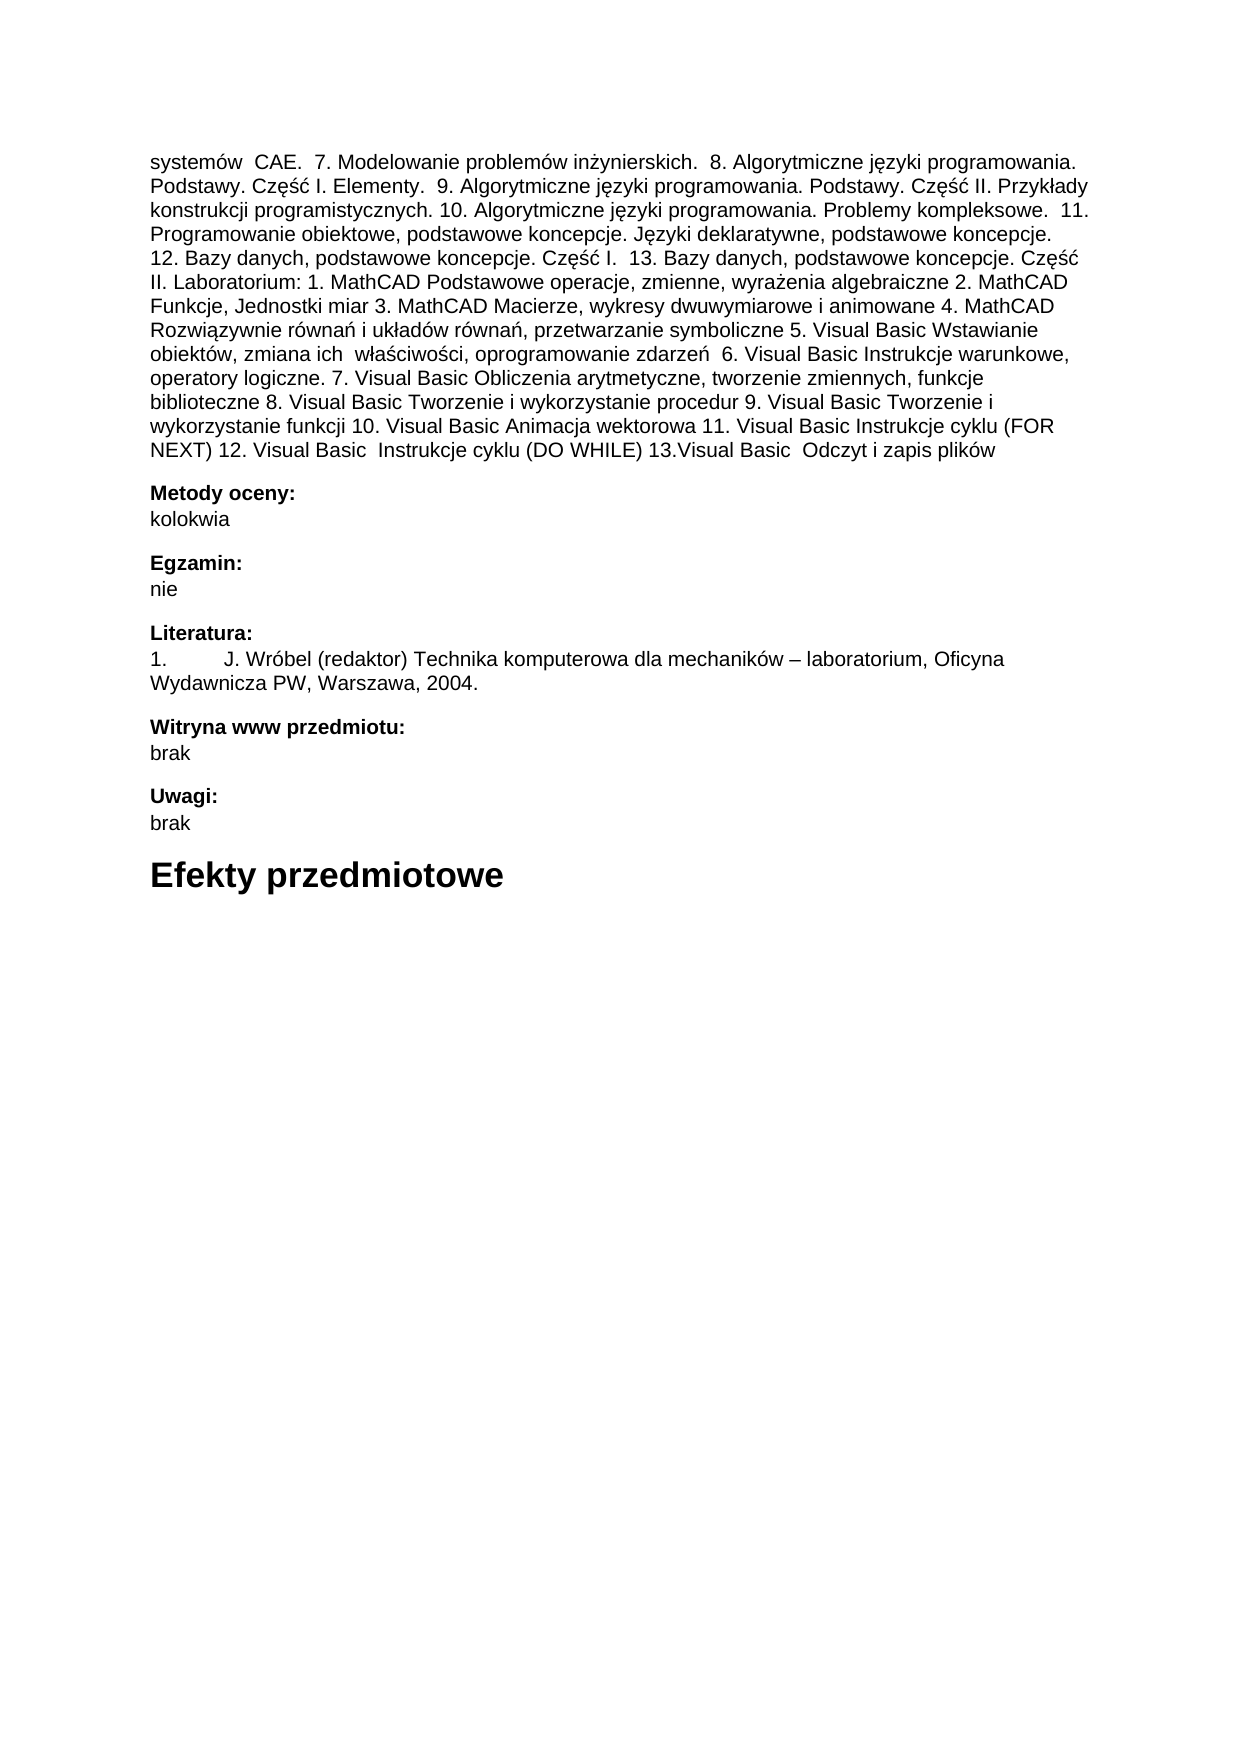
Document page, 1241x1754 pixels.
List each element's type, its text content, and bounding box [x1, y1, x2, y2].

text nie [150, 577, 1090, 601]
text kolokwia [150, 507, 1090, 531]
text 1. J. Wróbel (redaktor) Technika komputerowa dla mechaników – laboratorium, Oficyna Wydawnicza PW, Warszawa, 2004. [150, 647, 1090, 695]
text brak [150, 741, 1090, 764]
text Witryna www przedmiotu: [150, 714, 1090, 738]
text Egzamin: [150, 551, 1090, 575]
subtitle Efekty przedmiotowe [150, 854, 1090, 895]
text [150, 150, 1090, 461]
text brak [150, 810, 1090, 834]
text Literatura: [150, 621, 1090, 645]
text Uwagi: [150, 784, 1090, 808]
text Metody oceny: [150, 481, 1090, 505]
